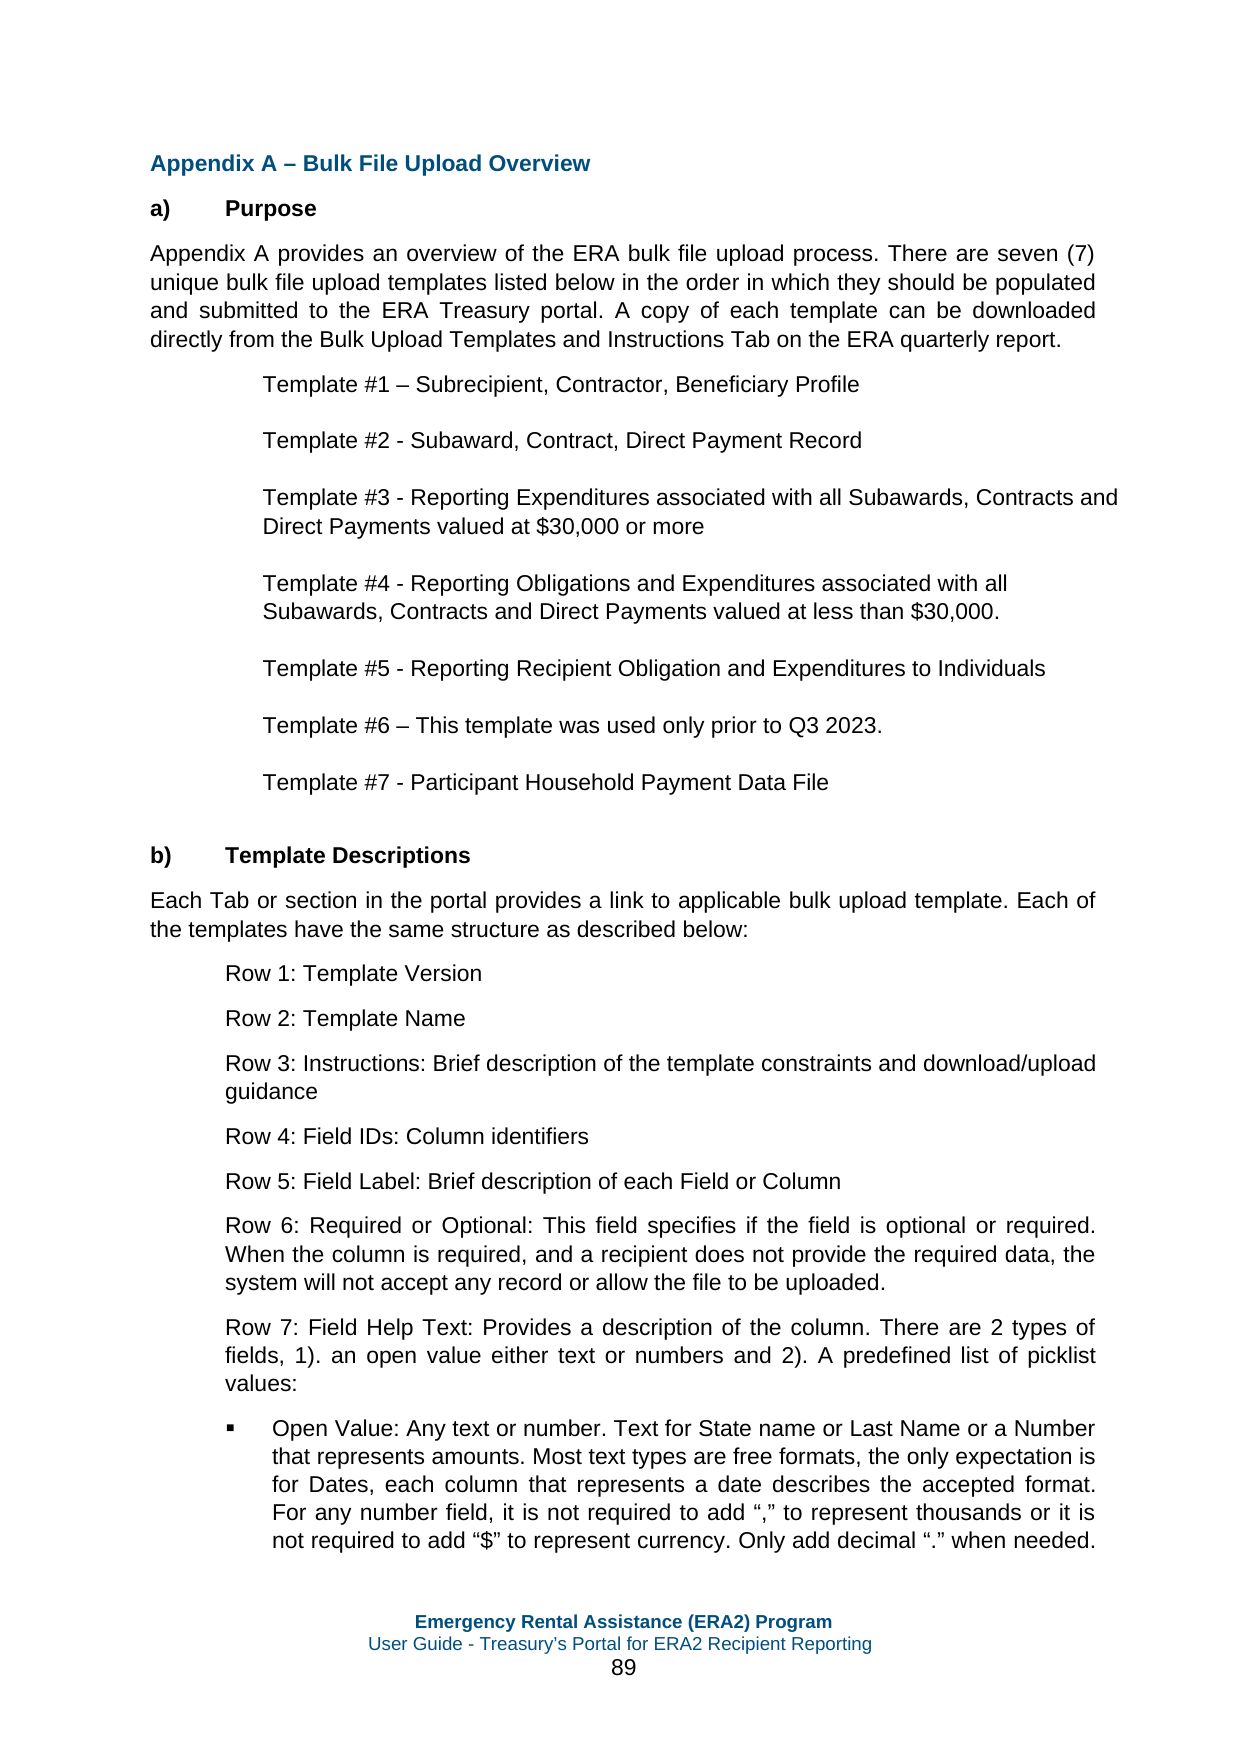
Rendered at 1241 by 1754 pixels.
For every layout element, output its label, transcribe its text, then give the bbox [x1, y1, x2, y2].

text Row 6: Required or Optional: This field specifies if the field is optional or required. When the column is required, and a recipient does not provide the required data, the system will not accept any record or allow the file to be uploaded. [225, 1212, 1097, 1295]
text Each Tab or section in the portal provides a link to applicable bulk upload template. Each of the templates have the same structure as described below: [150, 887, 1097, 942]
list Open Value: Any text or number. Text for State name or Last Name or a Number that represents amounts. Most text types are free formats, the only expectation is for Dates, each column that represents a date describes the accepted format. For any number field, it is not required to add “,” to represent thousands or it is not required to add “$” to represent currency. Only add decimal “.” when needed. [225, 1414, 1097, 1581]
list Template #5 - Reporting Recipient Obligation and Expenditures to Individuals [262, 655, 1097, 710]
text Row 4: Field IDs: Column identifiers [225, 1123, 1097, 1149]
text Row 2: Template Name [225, 1005, 1097, 1031]
subtitle Appendix A – Bulk File Upload Overview [150, 150, 1097, 176]
list Template #7 - Participant Household Payment Data File [262, 769, 1097, 823]
subtitle Template Descriptions [150, 842, 1097, 869]
text Appendix A provides an overview of the ERA bulk file upload process. There are seven (7) unique bulk file upload templates listed below in the order in which they should be populated and submitted to the ERA Treasury portal. A copy of each template can be downloaded directly from the Bulk Upload Templates and Instructions Tab on the ERA quarterly report. [150, 240, 1097, 352]
text Template #2 - Subaward, Contract, Direct Payment Record [262, 427, 1122, 482]
text Direct Payments valued at $30,000 or more [262, 513, 1122, 568]
text Row 3: Instructions: Brief description of the template constraints and download/upload guidance [225, 1050, 1097, 1104]
text Template #1 – Subrecipient, Contractor, Beneficiary Profile [262, 371, 1122, 425]
text Row 7: Field Help Text: Provides a description of the column. There are 2 types of fields, 1). an open value either text or numbers and 2). A predefined list of picklist values: [225, 1313, 1097, 1396]
list Template #6 – This template was used only prior to Q3 2023. [262, 712, 1097, 767]
subtitle Purpose [150, 195, 1097, 221]
text Template #3 - Reporting Expenditures associated with all Subawards, Contracts and [262, 484, 1122, 511]
text Row 1: Template Version [225, 960, 1097, 987]
text Row 5: Field Label: Brief description of each Field or Column [225, 1168, 1097, 1194]
text Template #4 - Reporting Obligations and Expenditures associated with all Subawards, Contracts and Direct Payments valued at less than $30,000. [262, 570, 1122, 624]
